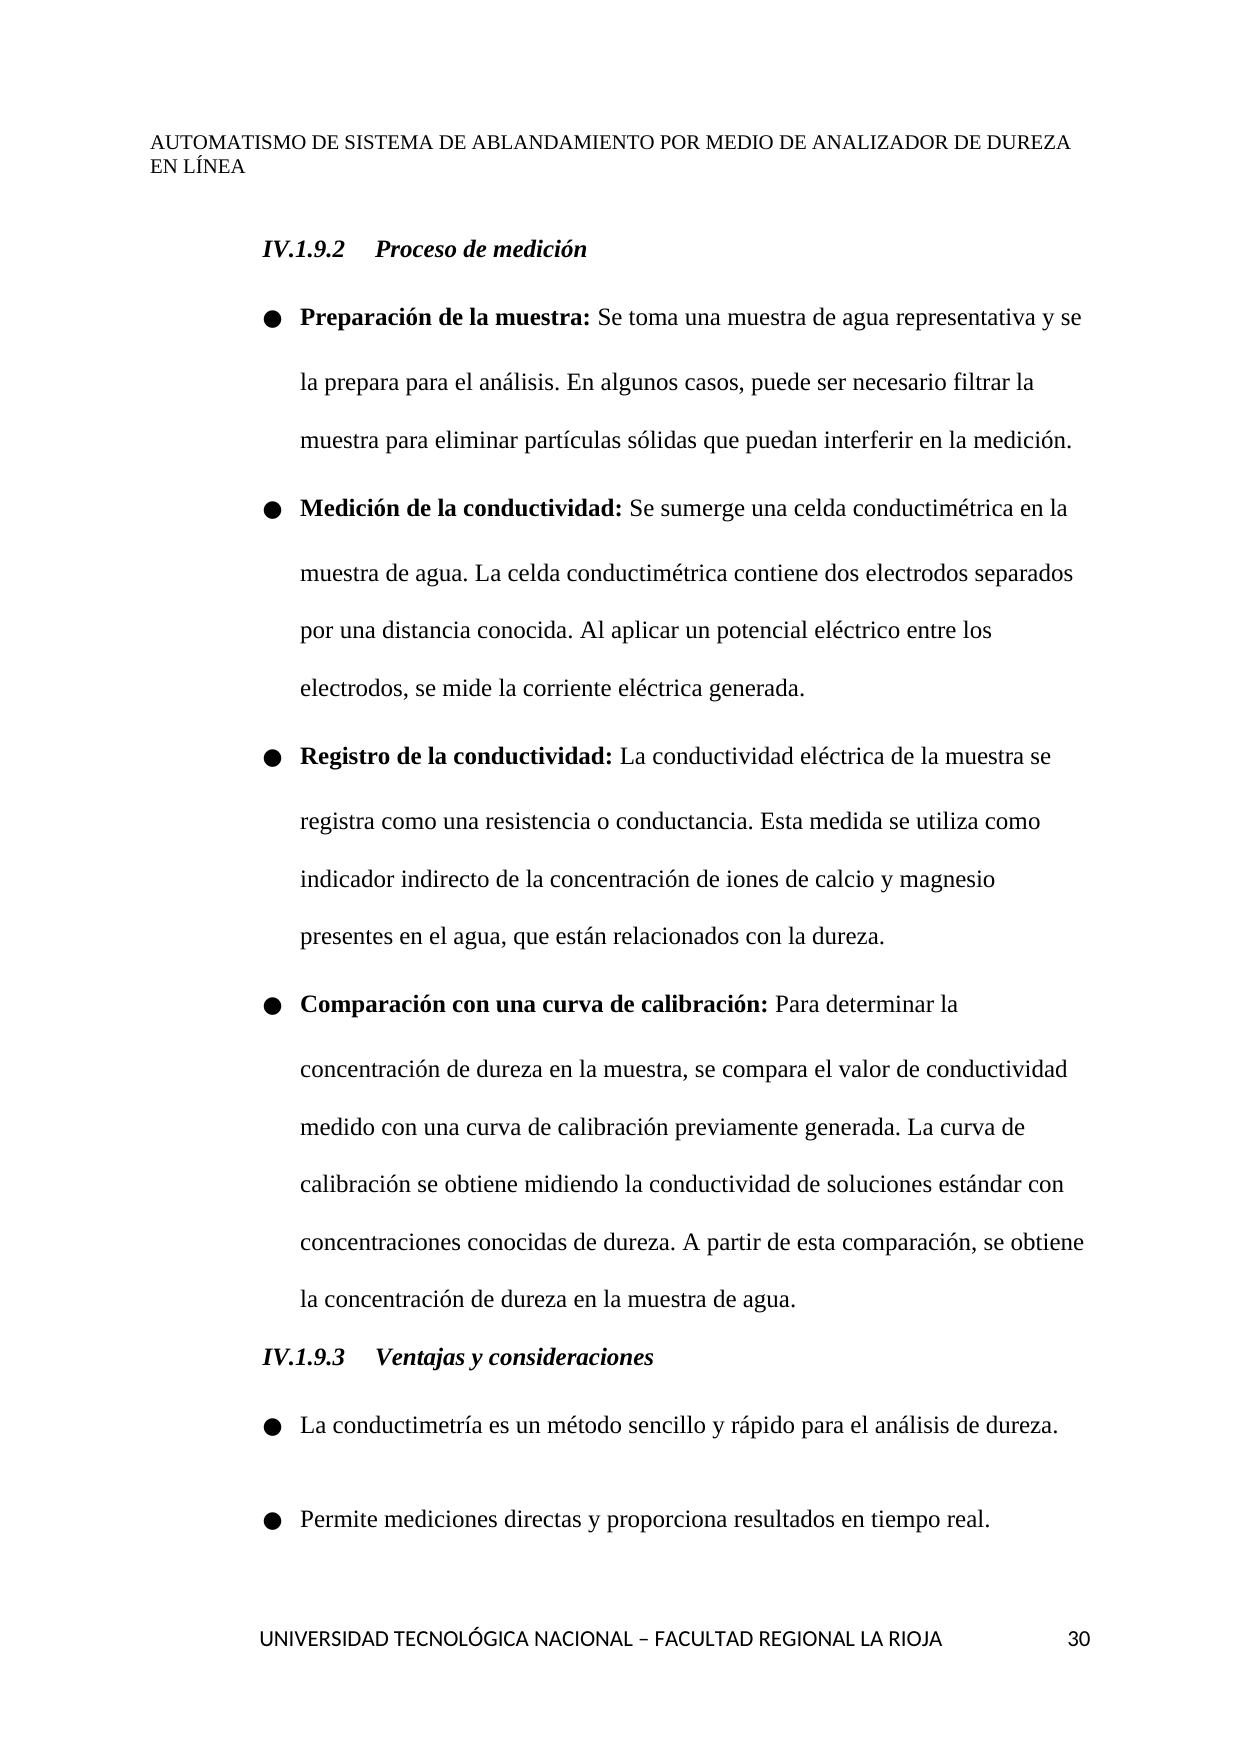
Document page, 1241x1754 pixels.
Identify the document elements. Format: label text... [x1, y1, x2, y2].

list Permite mediciones directas y proporciona resultados en tiempo real. [262, 1493, 1090, 1540]
list Registro de la conductividad: La conductividad eléctrica de la muestra se registra como una resistencia o conductancia. Esta medida se utiliza como indicador indirecto de la concentración de iones de calcio y magnesio presentes en el agua, que están relacionados con la dureza. [262, 731, 1090, 950]
list Comparación con una curva de calibración: Para determinar la concentración de dureza en la muestra, se compara el valor de conductividad medido con una curva de calibración previamente generada. La curva de calibración se obtiene midiendo la conductividad de soluciones estándar con concentraciones conocidas de dureza. A partir de esta comparación, se obtiene la concentración de dureza en la muestra de agua. [262, 979, 1090, 1313]
subtitle Proceso de medición [262, 234, 1090, 263]
subtitle Ventajas y consideraciones [262, 1342, 1090, 1371]
list Medición de la conductividad: Se sumerge una celda conductimétrica en la muestra de agua. La celda conductimétrica contiene dos electrodos separados por una distancia conocida. Al aplicar un potencial eléctrico entre los electrodos, se mide la corriente eléctrica generada. [262, 482, 1090, 702]
list Preparación de la muestra: Se toma una muestra de agua representativa y se la prepara para el análisis. En algunos casos, puede ser necesario filtrar la muestra para eliminar partículas sólidas que puedan interferir en la medición. [262, 292, 1090, 453]
list La conductimetría es un método sencillo y rápido para el análisis de dureza. [262, 1399, 1090, 1446]
